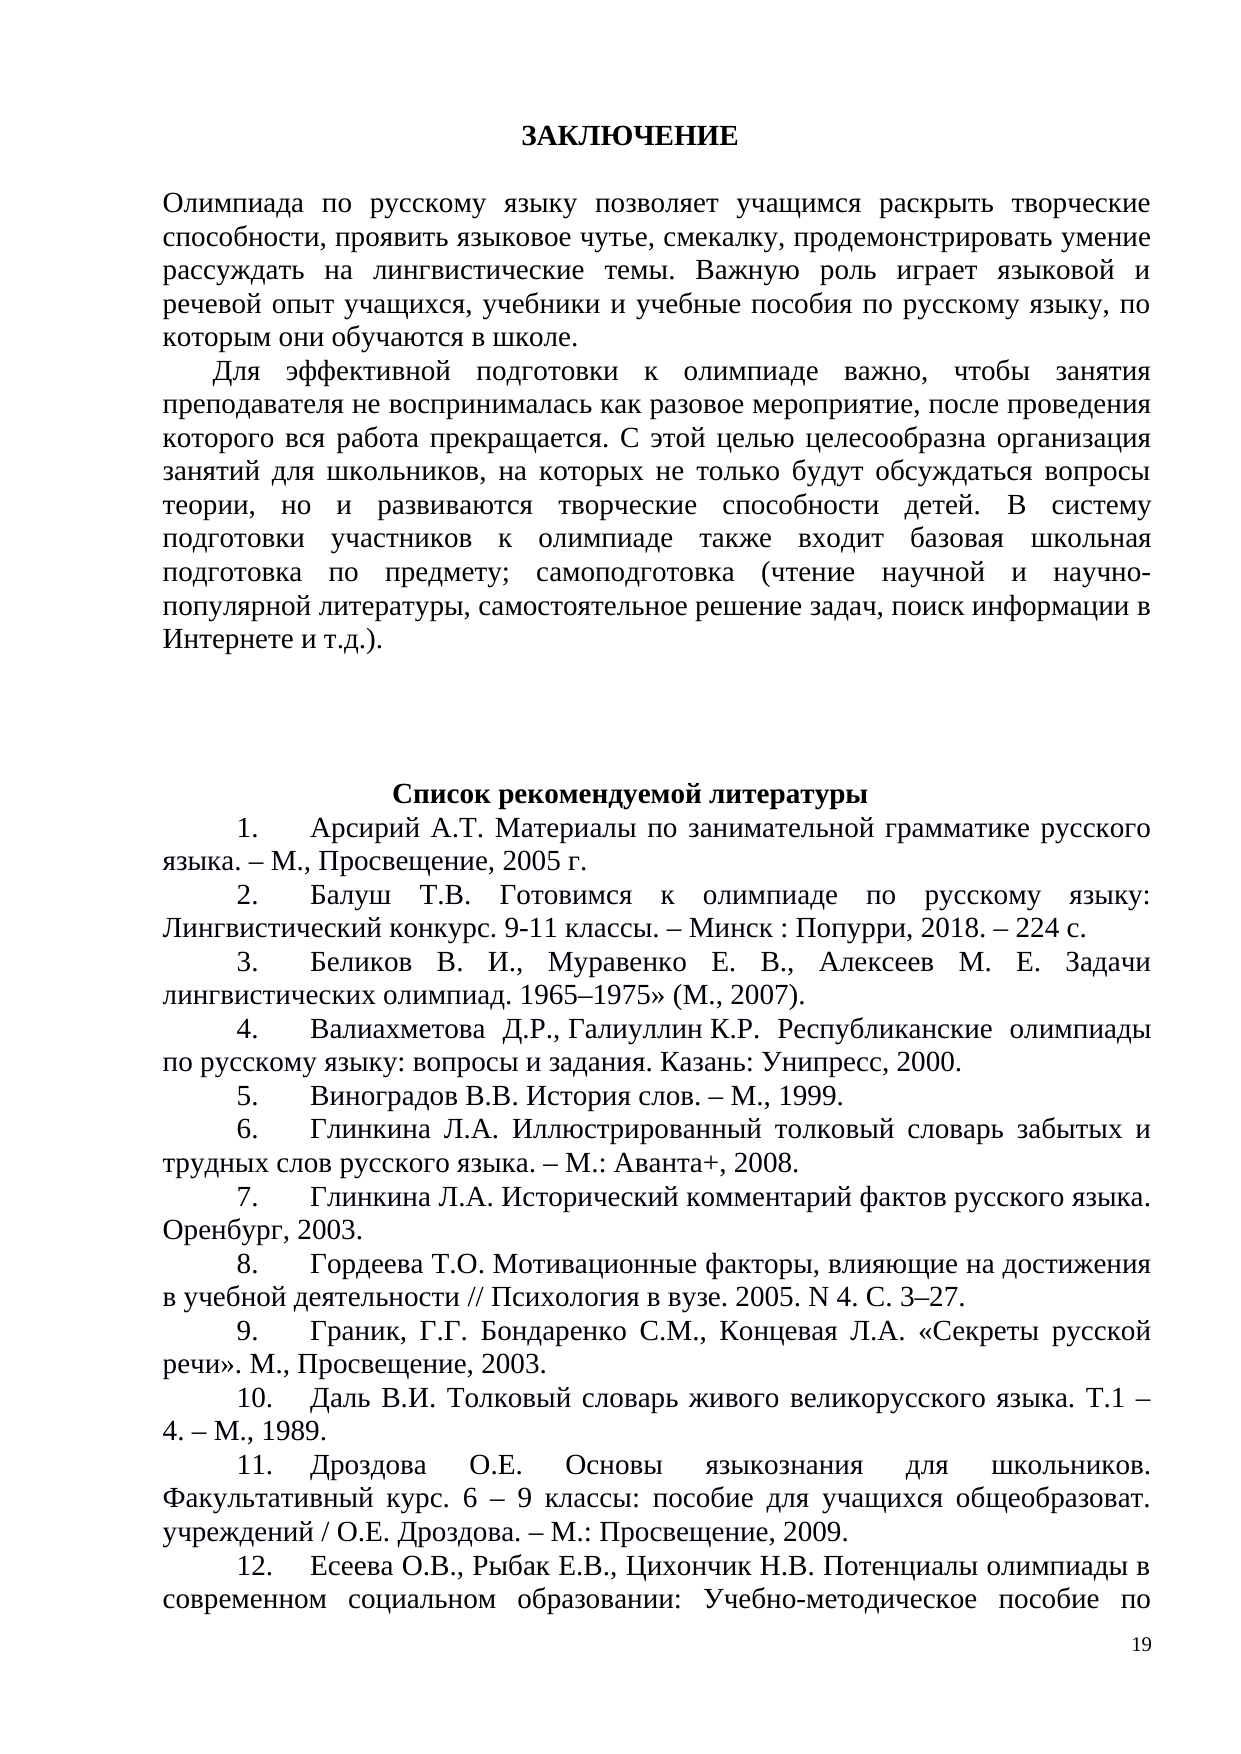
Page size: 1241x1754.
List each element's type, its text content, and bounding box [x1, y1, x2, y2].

text Для эффективной подготовки к олимпиаде важно, чтобы занятия преподавателя не воспринималась как разовое мероприятие, после проведения которого вся работа прекращается. С этой целью целесообразна организация занятий для школьников, на которых не только будут обсуждаться вопросы теории, но и развиваются творческие способности детей. В систему подготовки участников к олимпиаде также входит базовая школьная подготовка по предмету; самоподготовка (чтение научной и научно-популярной литературы, самостоятельное решение задач, поиск информации в Интернете и т.д.). [162, 353, 1152, 655]
list Граник, Г.Г. Бондаренко С.М., Концевая Л.А. «Секреты русской речи». М., Просвещение, 2003. [162, 1313, 1152, 1380]
list Беликов В. И., Муравенко Е. В., Алексеев М. Е. Задачи лингвистических олимпиад. 1965–1975» (М., 2007). [162, 944, 1152, 1011]
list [162, 1548, 1152, 1615]
list Даль В.И. Толковый словарь живого великорусского языка. Т.1 – 4. – М., 1989. [162, 1380, 1152, 1447]
list Виноградов В.В. История слов. – М., 1999. [162, 1078, 1152, 1112]
list Арсирий А.Т. Материалы по занимательной грамматике русского языка. – М., Просвещение, 2005 г. [162, 810, 1152, 877]
list Балуш Т.В. Готовимся к олимпиаде по русскому языку: Лингвистический конкурс. 9-11 классы. – Минск : Попурри, 2018. – 224 с. [162, 877, 1152, 944]
list Глинкина Л.А. Исторический комментарий фактов русского языка. Оренбург, 2003. [162, 1179, 1152, 1246]
list Гордеева Т.О. Мотивационные факторы, влияющие на достижения в учебной деятельности // Психология в вузе. 2005. N 4. С. 3–27. [162, 1246, 1152, 1313]
text Олимпиада по русскому языку позволяет учащимся раскрыть творческие способности, проявить языковое чутье, смекалку, продемонстрировать умение рассуждать на лингвистические темы. Важную роль играет языковой и речевой опыт учащихся, учебники и учебные пособия по русскому языку, по которым они обучаются в школе. [162, 185, 1152, 353]
list Дроздова О.Е. Основы языкознания для школьников. Факультативный курс. 6 – 9 классы: пособие для учащихся общеобразоват. учреждений / О.Е. Дроздова. – М.: Просвещение, 2009. [162, 1447, 1152, 1548]
subtitle ЗАКЛЮЧЕНИЕ [212, 118, 1047, 152]
list Глинкина Л.А. Иллюстрированный толковый словарь забытых и трудных слов русского языка. – М.: Аванта+, 2008. [162, 1112, 1152, 1179]
list Валиахметова Д.Р., Галиуллин К.Р. Республиканские олимпиады по русскому языку: вопросы и задания. Казань: Унипресс, 2000. [162, 1011, 1152, 1078]
subtitle Список рекомендуемой литературы [212, 776, 1047, 810]
